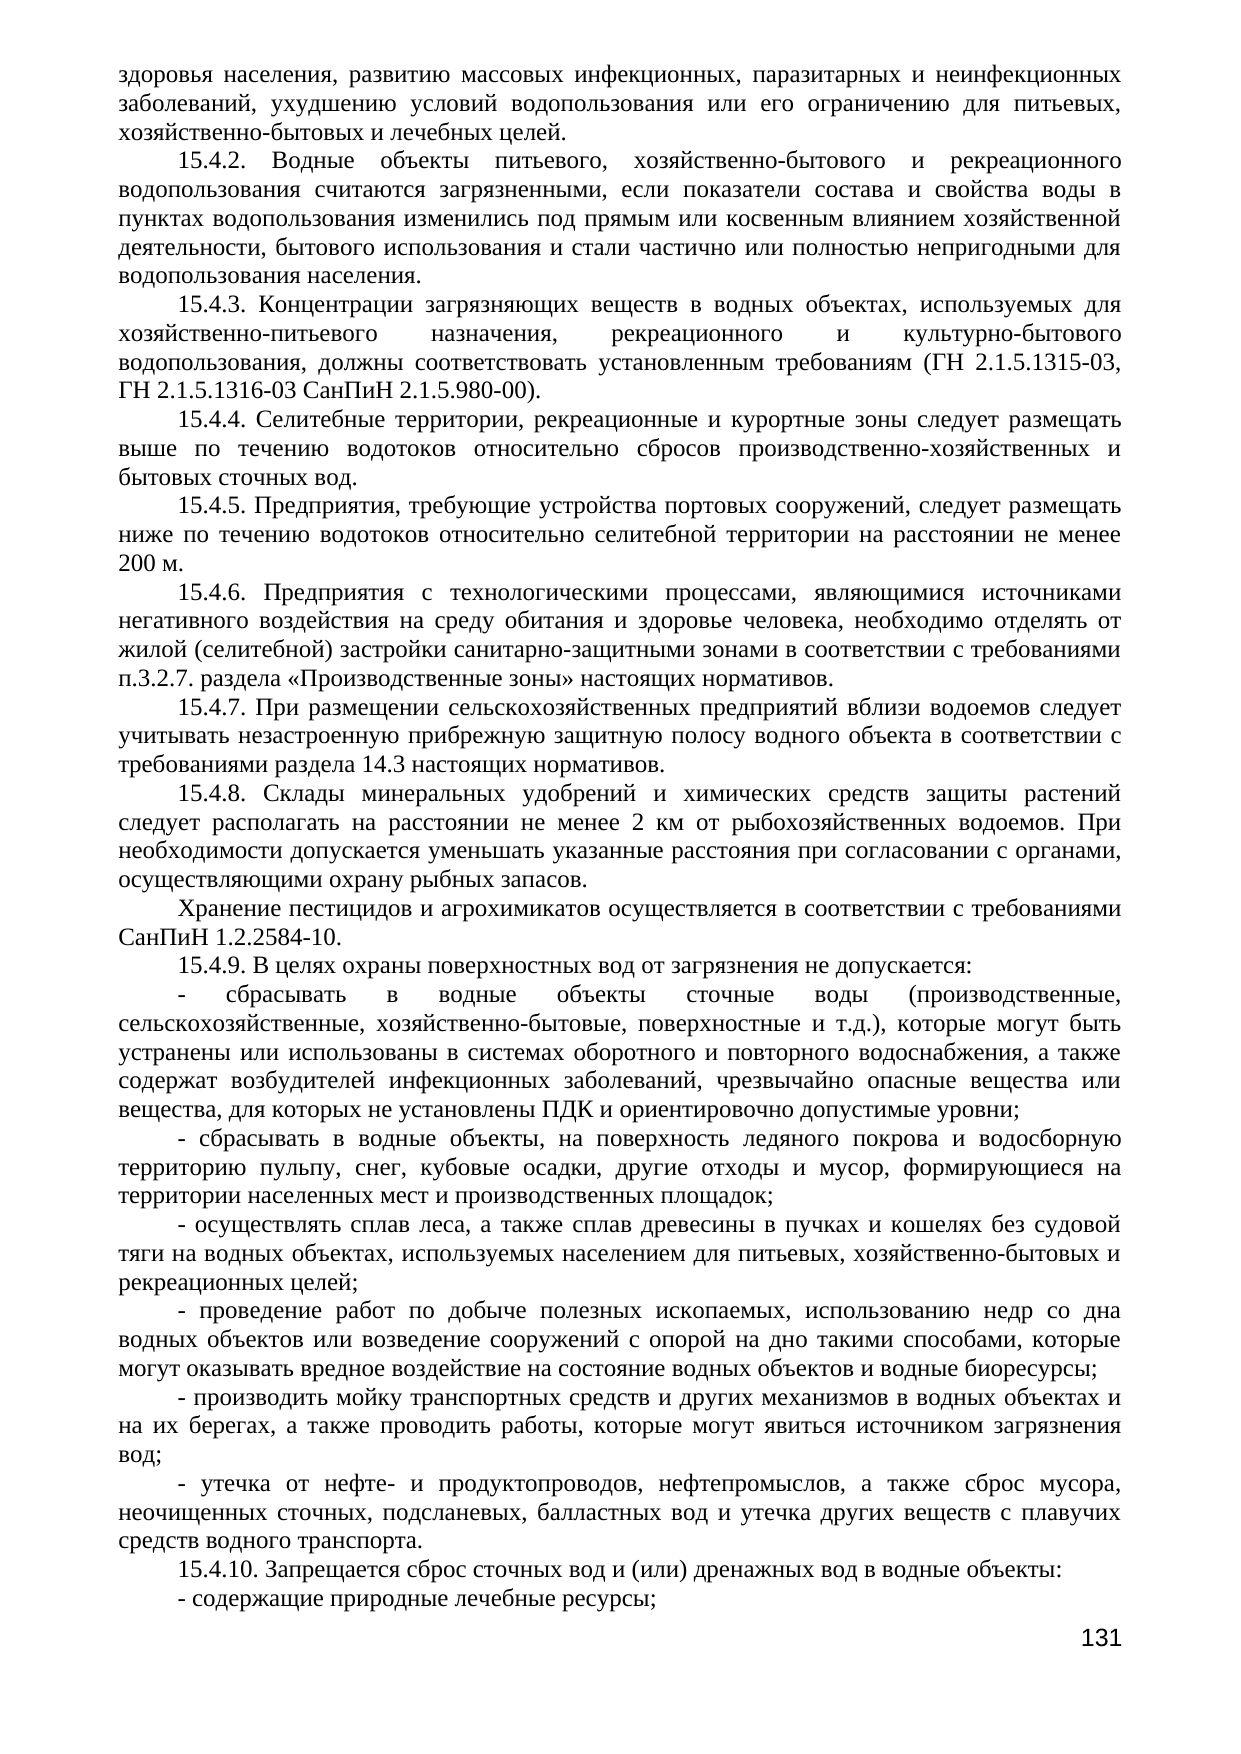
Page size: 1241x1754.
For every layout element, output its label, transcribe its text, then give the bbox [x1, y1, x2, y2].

text 15.4.10. Запрещается сброс сточных вод и (или) дренажных вод в водные объекты: [118, 1554, 1122, 1583]
text 15.4.6. Предприятия с технологическими процессами, являющимися источниками негативного воздействия на среду обитания и здоровье человека, необходимо отделять от жилой (селитебной) застройки санитарно-защитными зонами в соответствии с требованиями п.3.2.7. раздела «Производственные зоны» настоящих нормативов. [118, 577, 1122, 692]
text Хранение пестицидов и агрохимикатов осуществляется в соответствии с требованиями СанПиН 1.2.2584-10. [118, 893, 1122, 950]
text - содержащие природные лечебные ресурсы; [118, 1583, 1122, 1612]
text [118, 59, 1122, 145]
text 15.4.8. Склады минеральных удобрений и химических средств защиты растений следует располагать на расстоянии не менее 2 км от рыбохозяйственных водоемов. При необходимости допускается уменьшать указанные расстояния при согласовании с органами, осуществляющими охрану рыбных запасов. [118, 778, 1122, 893]
text 15.4.3. Концентрации загрязняющих веществ в водных объектах, используемых для хозяйственно-питьевого назначения, рекреационного и культурно-бытового водопользования, должны соответствовать установленным требованиям (ГН 2.1.5.1315-03, ГН 2.1.5.1316-03 СанПиН 2.1.5.980-00). [118, 289, 1122, 404]
text 15.4.7. При размещении сельскохозяйственных предприятий вблизи водоемов следует учитывать незастроенную прибрежную защитную полосу водного объекта в соответствии с требованиями раздела 14.3 настоящих нормативов. [118, 692, 1122, 778]
text - осуществлять сплав леса, а также сплав древесины в пучках и кошелях без судовой тяги на водных объектах, используемых населением для питьевых, хозяйственно-бытовых и рекреационных целей; [118, 1209, 1122, 1295]
text 15.4.2. Водные объекты питьевого, хозяйственно-бытового и рекреационного водопользования считаются загрязненными, если показатели состава и свойства воды в пунктах водопользования изменились под прямым или косвенным влиянием хозяйственной деятельности, бытового использования и стали частично или полностью непригодными для водопользования населения. [118, 145, 1122, 289]
text - проведение работ по добыче полезных ископаемых, использованию недр со дна водных объектов или возведение сооружений с опорой на дно такими способами, которые могут оказывать вредное воздействие на состояние водных объектов и водные биоресурсы; [118, 1295, 1122, 1382]
text 15.4.5. Предприятия, требующие устройства портовых сооружений, следует размещать ниже по течению водотоков относительно селитебной территории на расстоянии не менее 200 м. [118, 490, 1122, 577]
text - утечка от нефте- и продуктопроводов, нефтепромыслов, а также сброс мусора, неочищенных сточных, подсланевых, балластных вод и утечка других веществ с плавучих средств водного транспорта. [118, 1468, 1122, 1554]
text - производить мойку транспортных средств и других механизмов в водных объектах и на их берегах, а также проводить работы, которые могут явиться источником загрязнения вод; [118, 1382, 1122, 1468]
text - сбрасывать в водные объекты, на поверхность ледяного покрова и водосборную территорию пульпу, снег, кубовые осадки, другие отходы и мусор, формирующиеся на территории населенных мест и производственных площадок; [118, 1123, 1122, 1209]
text - сбрасывать в водные объекты сточные воды (производственные, сельскохозяйственные, хозяйственно-бытовые, поверхностные и т.д.), которые могут быть устранены или использованы в системах оборотного и повторного водоснабжения, а также содержат возбудителей инфекционных заболеваний, чрезвычайно опасные вещества или вещества, для которых не установлены ПДК и ориентировочно допустимые уровни; [118, 979, 1122, 1123]
text 15.4.9. В целях охраны поверхностных вод от загрязнения не допускается: [118, 950, 1122, 979]
text 15.4.4. Селитебные территории, рекреационные и курортные зоны следует размещать выше по течению водотоков относительно сбросов производственно-хозяйственных и бытовых сточных вод. [118, 404, 1122, 490]
